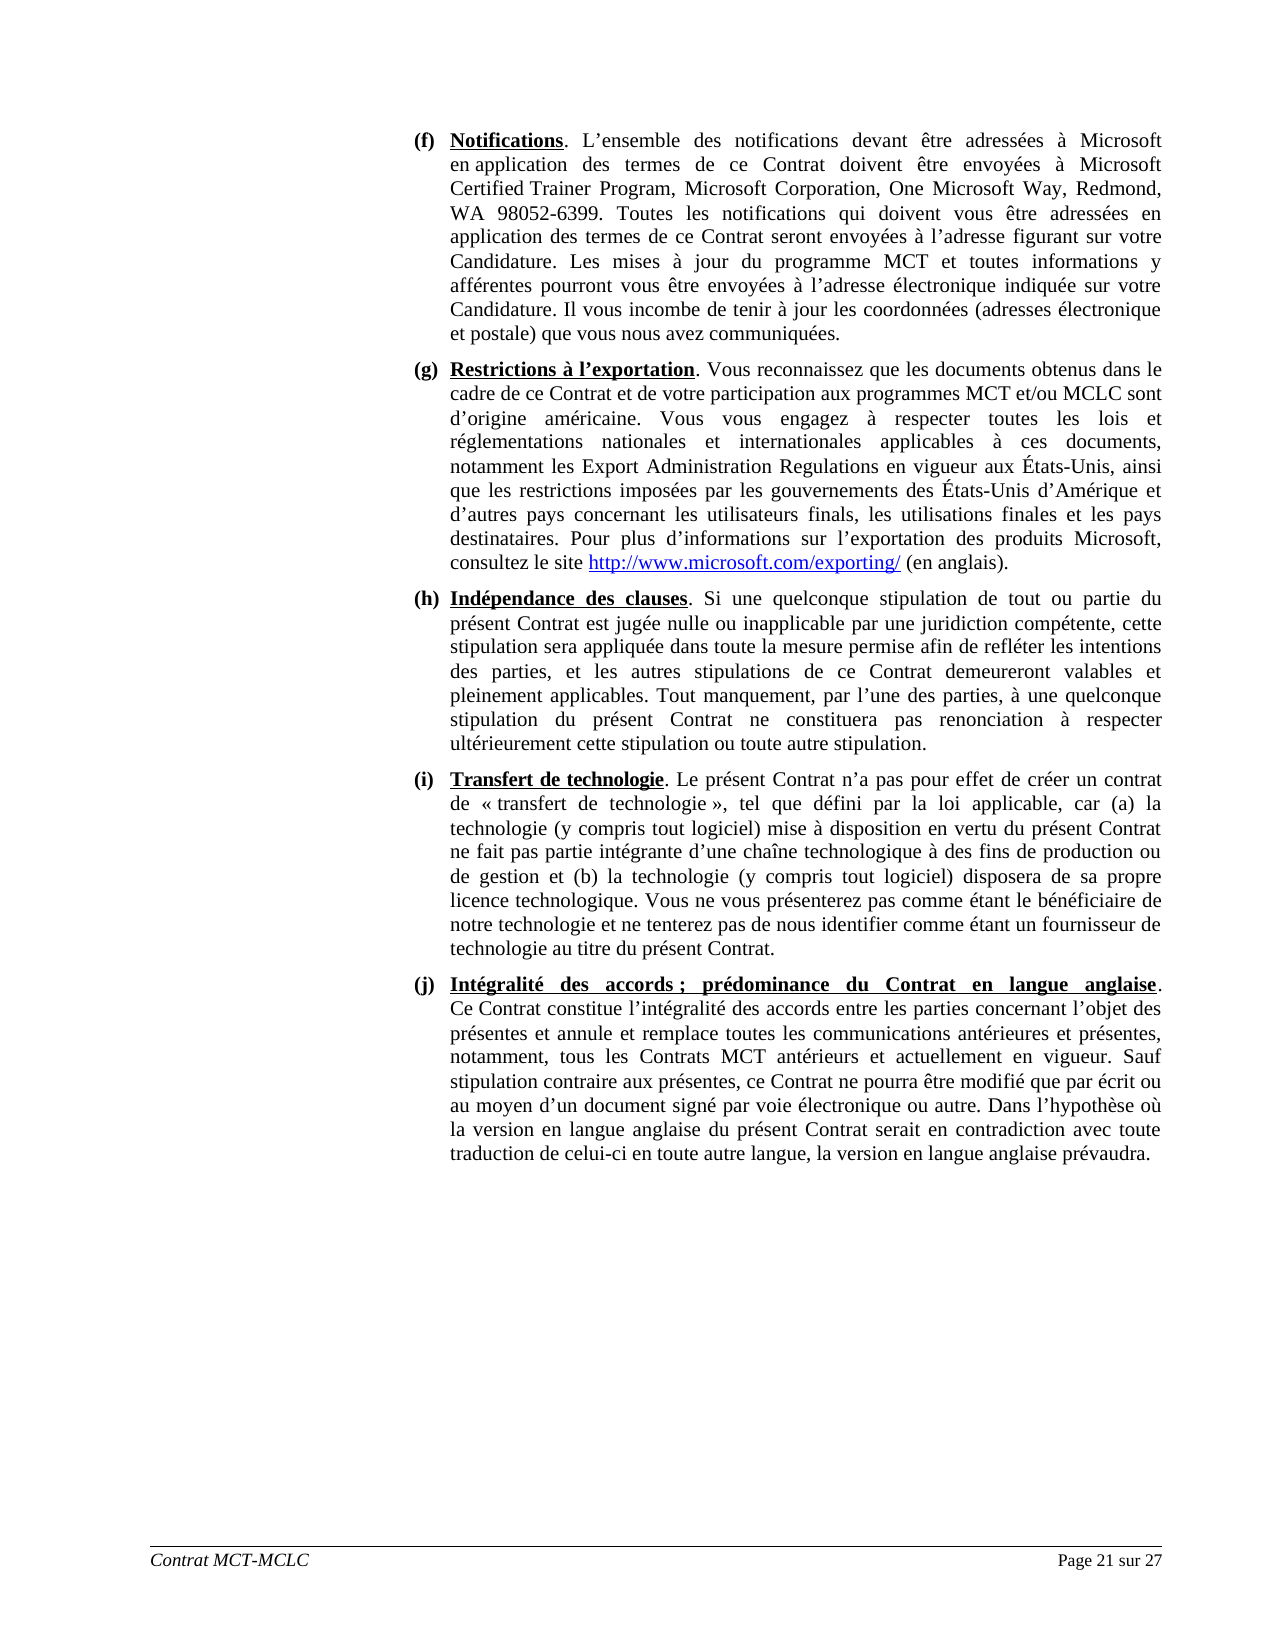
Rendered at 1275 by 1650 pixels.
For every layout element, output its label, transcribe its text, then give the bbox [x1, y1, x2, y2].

list Transfert de technologie. Le présent Contrat n’a pas pour effet de créer un contrat de « transfert de technologie », tel que défini par la loi applicable, car (a) la technologie (y compris tout logiciel) mise à disposition en vertu du présent Contrat ne fait pas partie intégrante d’une chaîne technologique à des fins de production ou de gestion et (b) la technologie (y compris tout logiciel) disposera de sa propre licence technologique. Vous ne vous présenterez pas comme étant le bénéficiaire de notre technologie et ne tenterez pas de nous identifier comme étant un fournisseur de technologie au titre du présent Contrat. [414, 767, 1162, 960]
list Indépendance des clauses. Si une quelconque stipulation de tout ou partie du présent Contrat est jugée nulle ou inapplicable par une juridiction compétente, cette stipulation sera appliquée dans toute la mesure permise afin de refléter les intentions des parties, et les autres stipulations de ce Contrat demeureront valables et pleinement applicables. Tout manquement, par l’une des parties, à une quelconque stipulation du présent Contrat ne constituera pas renonciation à respecter ultérieurement cette stipulation ou toute autre stipulation. [414, 586, 1162, 755]
list Intégralité des accords ; prédominance du Contrat en langue anglaise. Ce Contrat constitue l’intégralité des accords entre les parties concernant l’objet des présentes et annule et remplace toutes les communications antérieures et présentes, notamment, tous les Contrats MCT antérieurs et actuellement en vigueur. Sauf stipulation contraire aux présentes, ce Contrat ne pourra être modifié que par écrit ou au moyen d’un document signé par voie électronique ou autre. Dans l’hypothèse où la version en langue anglaise du présent Contrat serait en contradiction avec toute traduction de celui-ci en toute autre langue, la version en langue anglaise prévaudra. [414, 972, 1162, 1165]
list Notifications. L’ensemble des notifications devant être adressées à Microsoft en application des termes de ce Contrat doivent être envoyées à Microsoft Certified Trainer Program, Microsoft Corporation, One Microsoft Way, Redmond, WA 98052-6399. Toutes les notifications qui doivent vous être adressées en application des termes de ce Contrat seront envoyées à l’adresse figurant sur votre Candidature. Les mises à jour du programme MCT et toutes informations y afférentes pourront vous être envoyées à l’adresse électronique indiquée sur votre Candidature. Il vous incombe de tenir à jour les coordonnées (adresses électronique et postale) que vous nous avez communiquées. [414, 128, 1162, 345]
list Restrictions à l’exportation. Vous reconnaissez que les documents obtenus dans le cadre de ce Contrat et de votre participation aux programmes MCT et/ou MCLC sont d’origine américaine. Vous vous engagez à respecter toutes les lois et réglementations nationales et internationales applicables à ces documents, notamment les Export Administration Regulations en vigueur aux États-Unis, ainsi que les restrictions imposées par les gouvernements des États-Unis d’Amérique et d’autres pays concernant les utilisateurs finals, les utilisations finales et les pays destinataires. Pour plus d’informations sur l’exportation des produits Microsoft, consultez le site http://www.microsoft.com/exporting/ (en anglais). [414, 357, 1162, 574]
